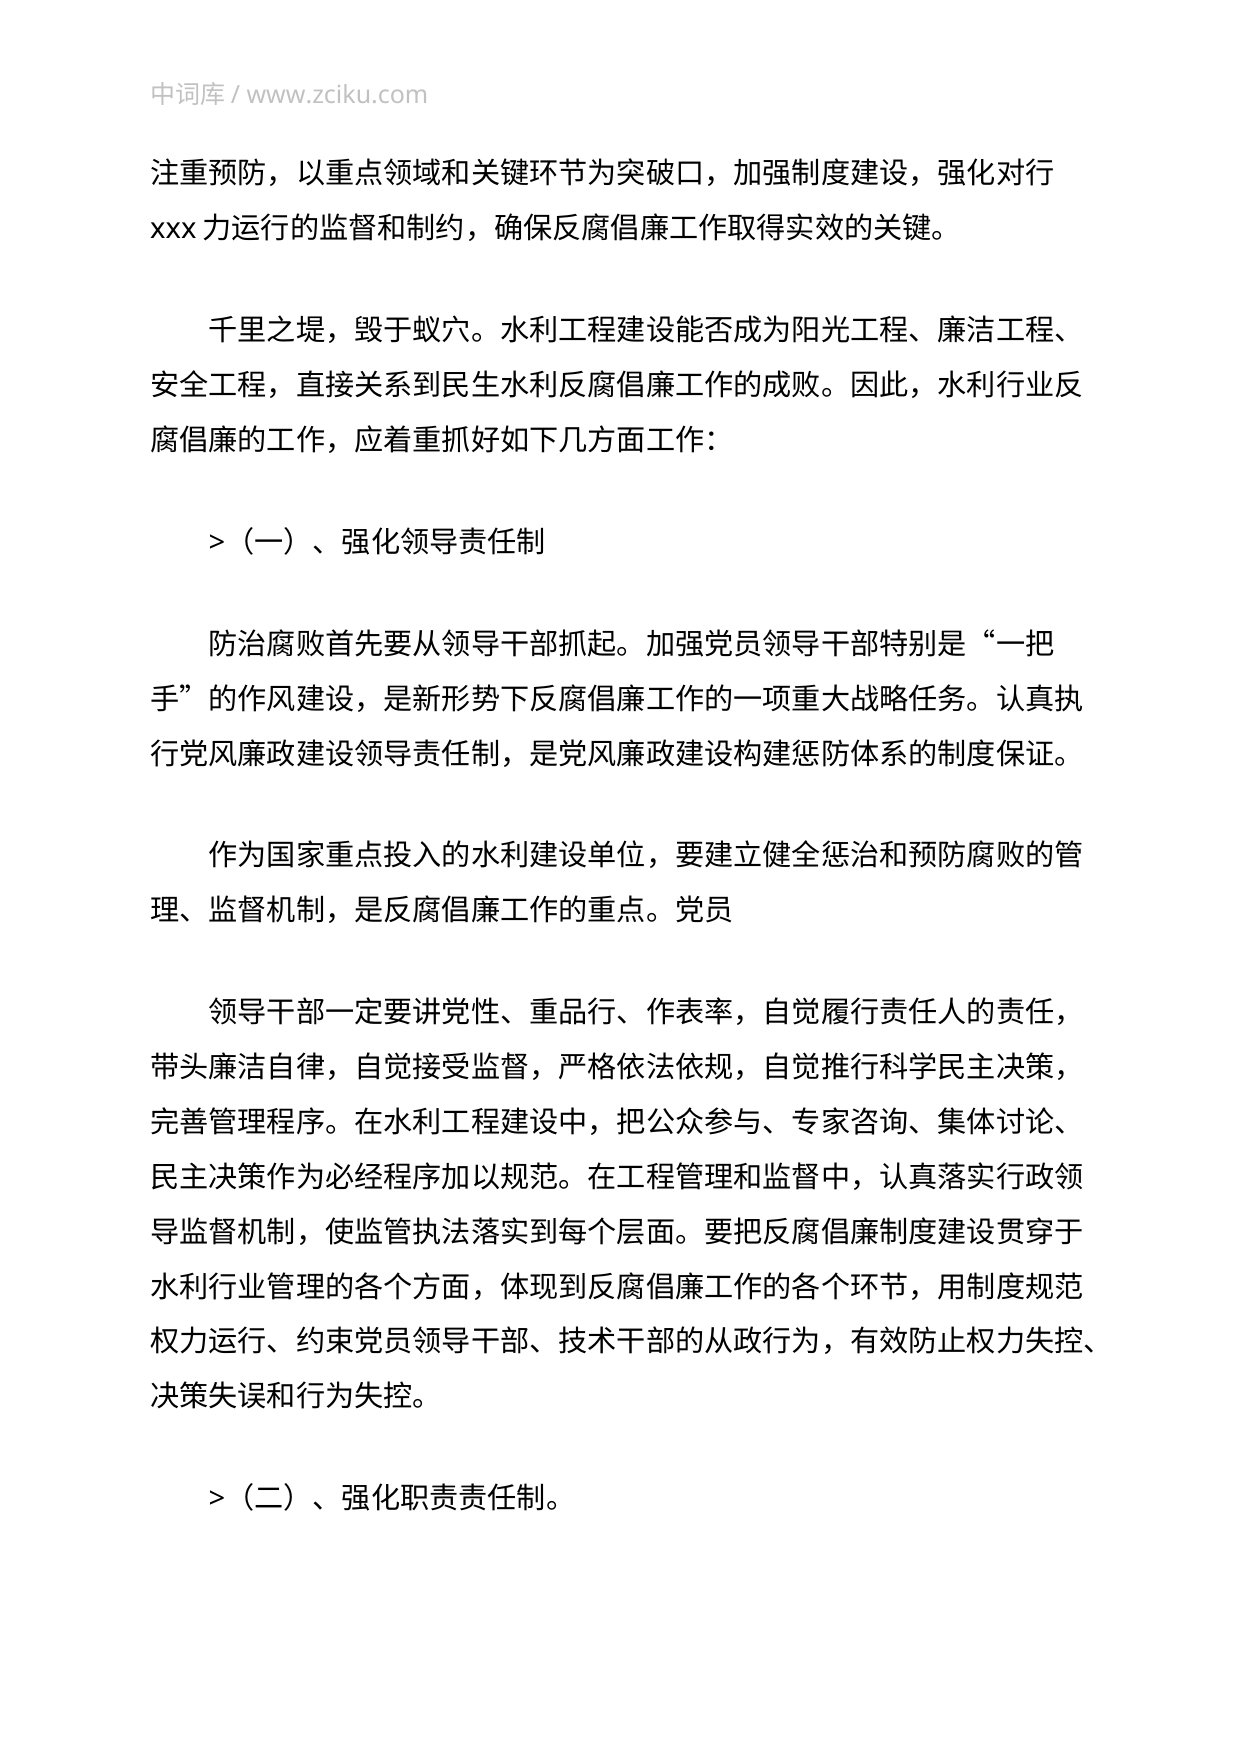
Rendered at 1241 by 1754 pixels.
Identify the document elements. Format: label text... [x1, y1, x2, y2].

text 防治腐败首先要从领导干部抓起。加强党员领导干部特别是“一把手”的作风建设，是新形势下反腐倡廉工作的一项重大战略任务。认真执行党风廉政建设领导责任制，是党风廉政建设构建惩防体系的制度保证。 [150, 620, 1090, 772]
text 千里之堤，毁于蚁穴。水利工程建设能否成为阳光工程、廉洁工程、安全工程，直接关系到民生水利反腐倡廉工作的成败。因此，水利行业反腐倡廉的工作，应着重抓好如下几方面工作： [150, 307, 1090, 459]
text 领导干部一定要讲党性、重品行、作表率，自觉履行责任人的责任，带头廉洁自律，自觉接受监督，严格依法依规，自觉推行科学民主决策，完善管理程序。在水利工程建设中，把公众参与、专家咨询、集体讨论、民主决策作为必经程序加以规范。在工程管理和监督中，认真落实行政领导监督机制，使监管执法落实到每个层面。要把反腐倡廉制度建设贯穿于水利行业管理的各个方面，体现到反腐倡廉工作的各个环节，用制度规范权力运行、约束党员领导干部、技术干部的从政行为，有效防止权力失控、决策失误和行为失控。 [150, 989, 1090, 1415]
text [150, 150, 1090, 247]
text 作为国家重点投入的水利建设单位，要建立健全惩治和预防腐败的管理、监督机制，是反腐倡廉工作的重点。党员 [150, 832, 1090, 929]
text >（一）、强化领导责任制 [150, 518, 1090, 561]
text >（二）、强化职责责任制。 [150, 1475, 1090, 1517]
